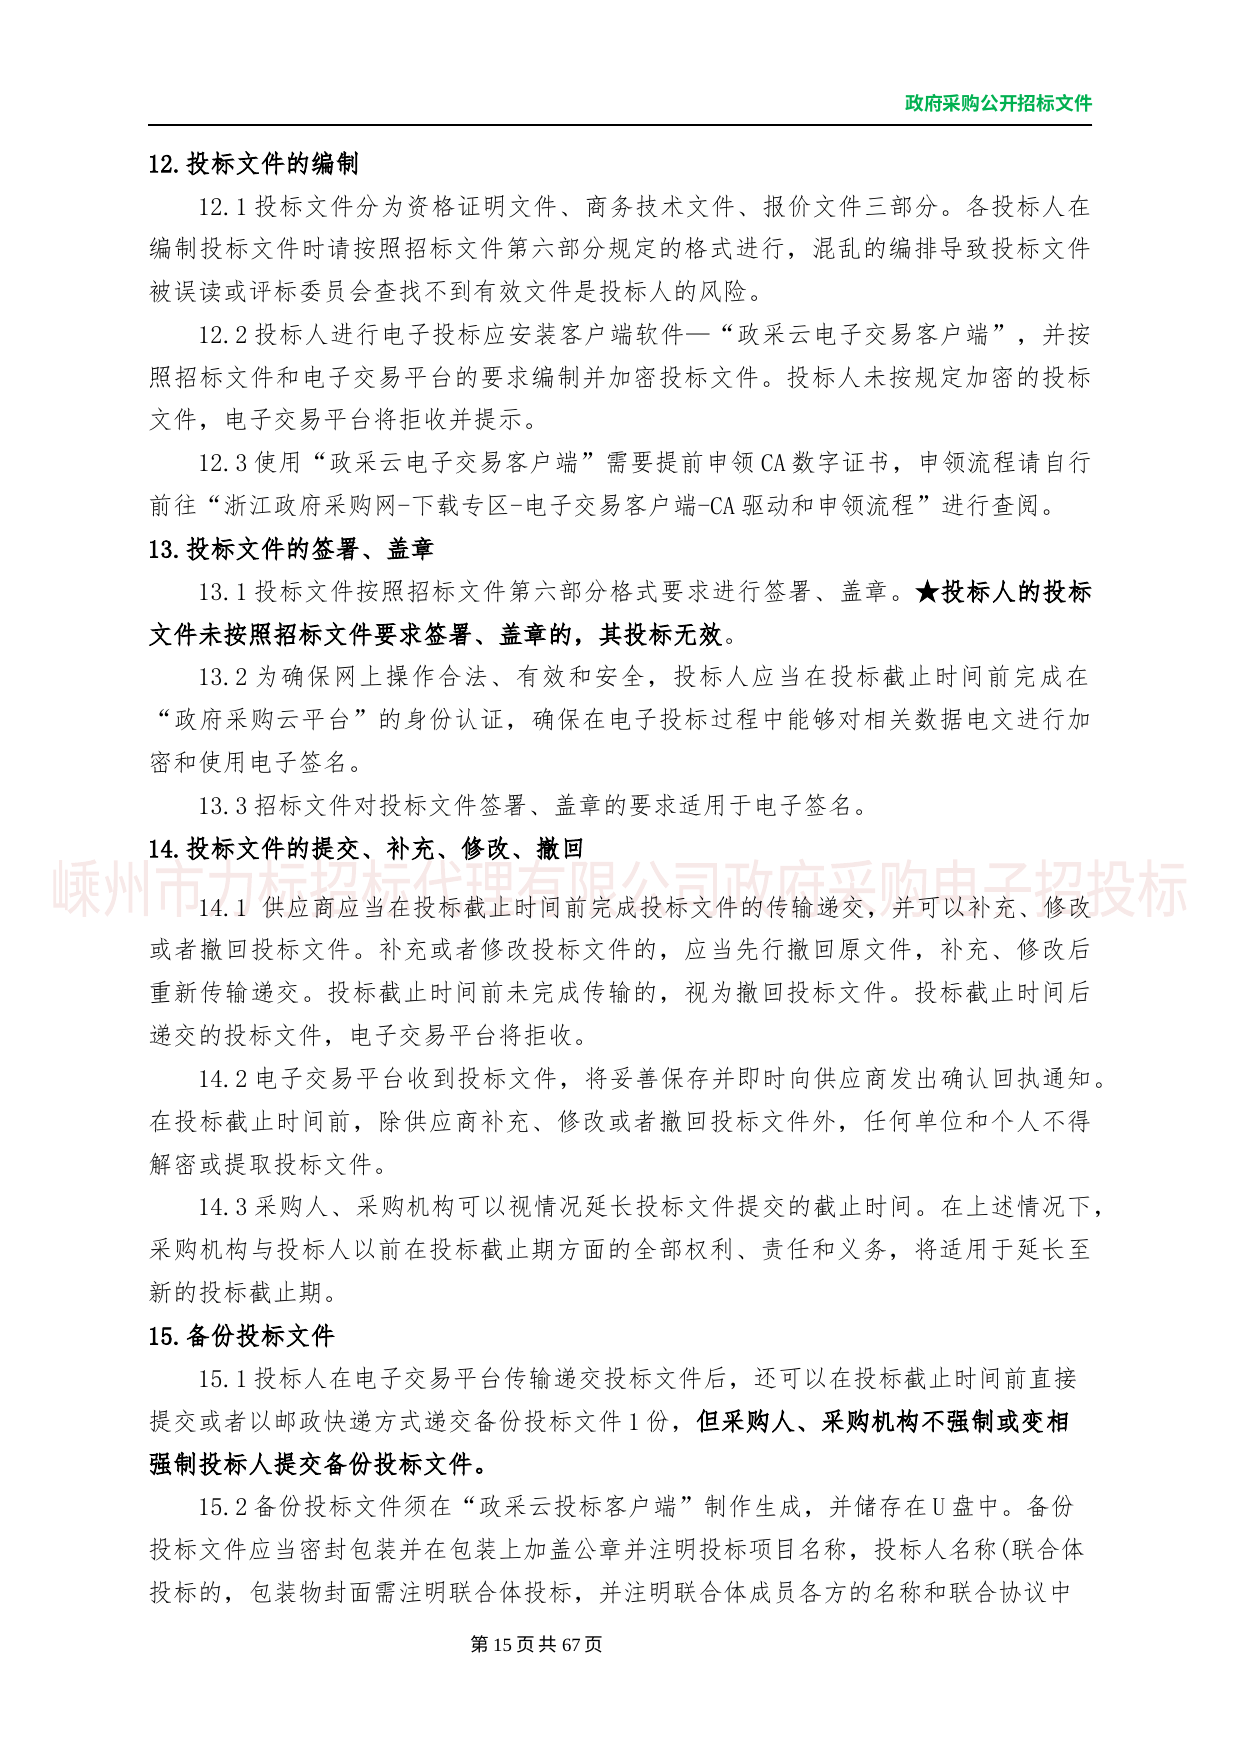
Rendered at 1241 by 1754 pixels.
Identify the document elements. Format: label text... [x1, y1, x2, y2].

text 13.2为确保网上操作合法、有效和安全，投标人应当在投标截止时间前完成在“政府采购云平台”的身份认证，确保在电子投标过程中能够对相关数据电文进行加密和使用电子签名。 [148, 661, 1092, 775]
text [148, 1491, 1092, 1605]
text 14.1 供应商应当在投标截止时间前完成投标文件的传输递交，并可以补充、修改或者撤回投标文件。补充或者修改投标文件的，应当先行撤回原文件，补充、修改后重新传输递交。投标截止时间前未完成传输的，视为撤回投标文件。投标截止时间后递交的投标文件，电子交易平台将拒收。 [148, 891, 1092, 1048]
text 13.3招标文件对投标文件签署、盖章的要求适用于电子签名。 [148, 789, 1092, 818]
text 12.3使用“政采云电子交易客户端”需要提前申领CA数字证书，申领流程请自行前往“浙江政府采购网-下载专区-电子交易客户端-CA驱动和申领流程”进行查阅。 [148, 447, 1092, 518]
text 15.1投标人在电子交易平台传输递交投标文件后，还可以在投标截止时间前直接提交或者以邮政快递方式递交备份投标文件1份，但采购人、采购机构不强制或变相强制投标人提交备份投标文件。 [148, 1362, 1092, 1476]
text 15.备份投标文件 [148, 1319, 1092, 1348]
text 13.投标文件的签署、盖章 [148, 532, 1092, 561]
text 12.投标文件的编制 [148, 147, 1092, 176]
text 12.2投标人进行电子投标应安装客户端软件—“政采云电子交易客户端”，并按照招标文件和电子交易平台的要求编制并加密投标文件。投标人未按规定加密的投标文件，电子交易平台将拒收并提示。 [148, 318, 1092, 432]
text 14.投标文件的提交、补充、修改、撤回 [148, 832, 1092, 861]
text 14.2电子交易平台收到投标文件，将妥善保存并即时向供应商发出确认回执通知。在投标截止时间前，除供应商补充、修改或者撤回投标文件外，任何单位和个人不得解密或提取投标文件。 [148, 1062, 1092, 1177]
text 14.3采购人、采购机构可以视情况延长投标文件提交的截止时间。在上述情况下，采购机构与投标人以前在投标截止期方面的全部权利、责任和义务，将适用于延长至新的投标截止期。 [148, 1191, 1092, 1305]
text 13.1投标文件按照招标文件第六部分格式要求进行签署、盖章。★投标人的投标文件未按照招标文件要求签署、盖章的，其投标无效。 [148, 575, 1092, 647]
text 12.1投标文件分为资格证明文件、商务技术文件、报价文件三部分。各投标人在编制投标文件时请按照招标文件第六部分规定的格式进行，混乱的编排导致投标文件被误读或评标委员会查找不到有效文件是投标人的风险。 [148, 190, 1092, 304]
